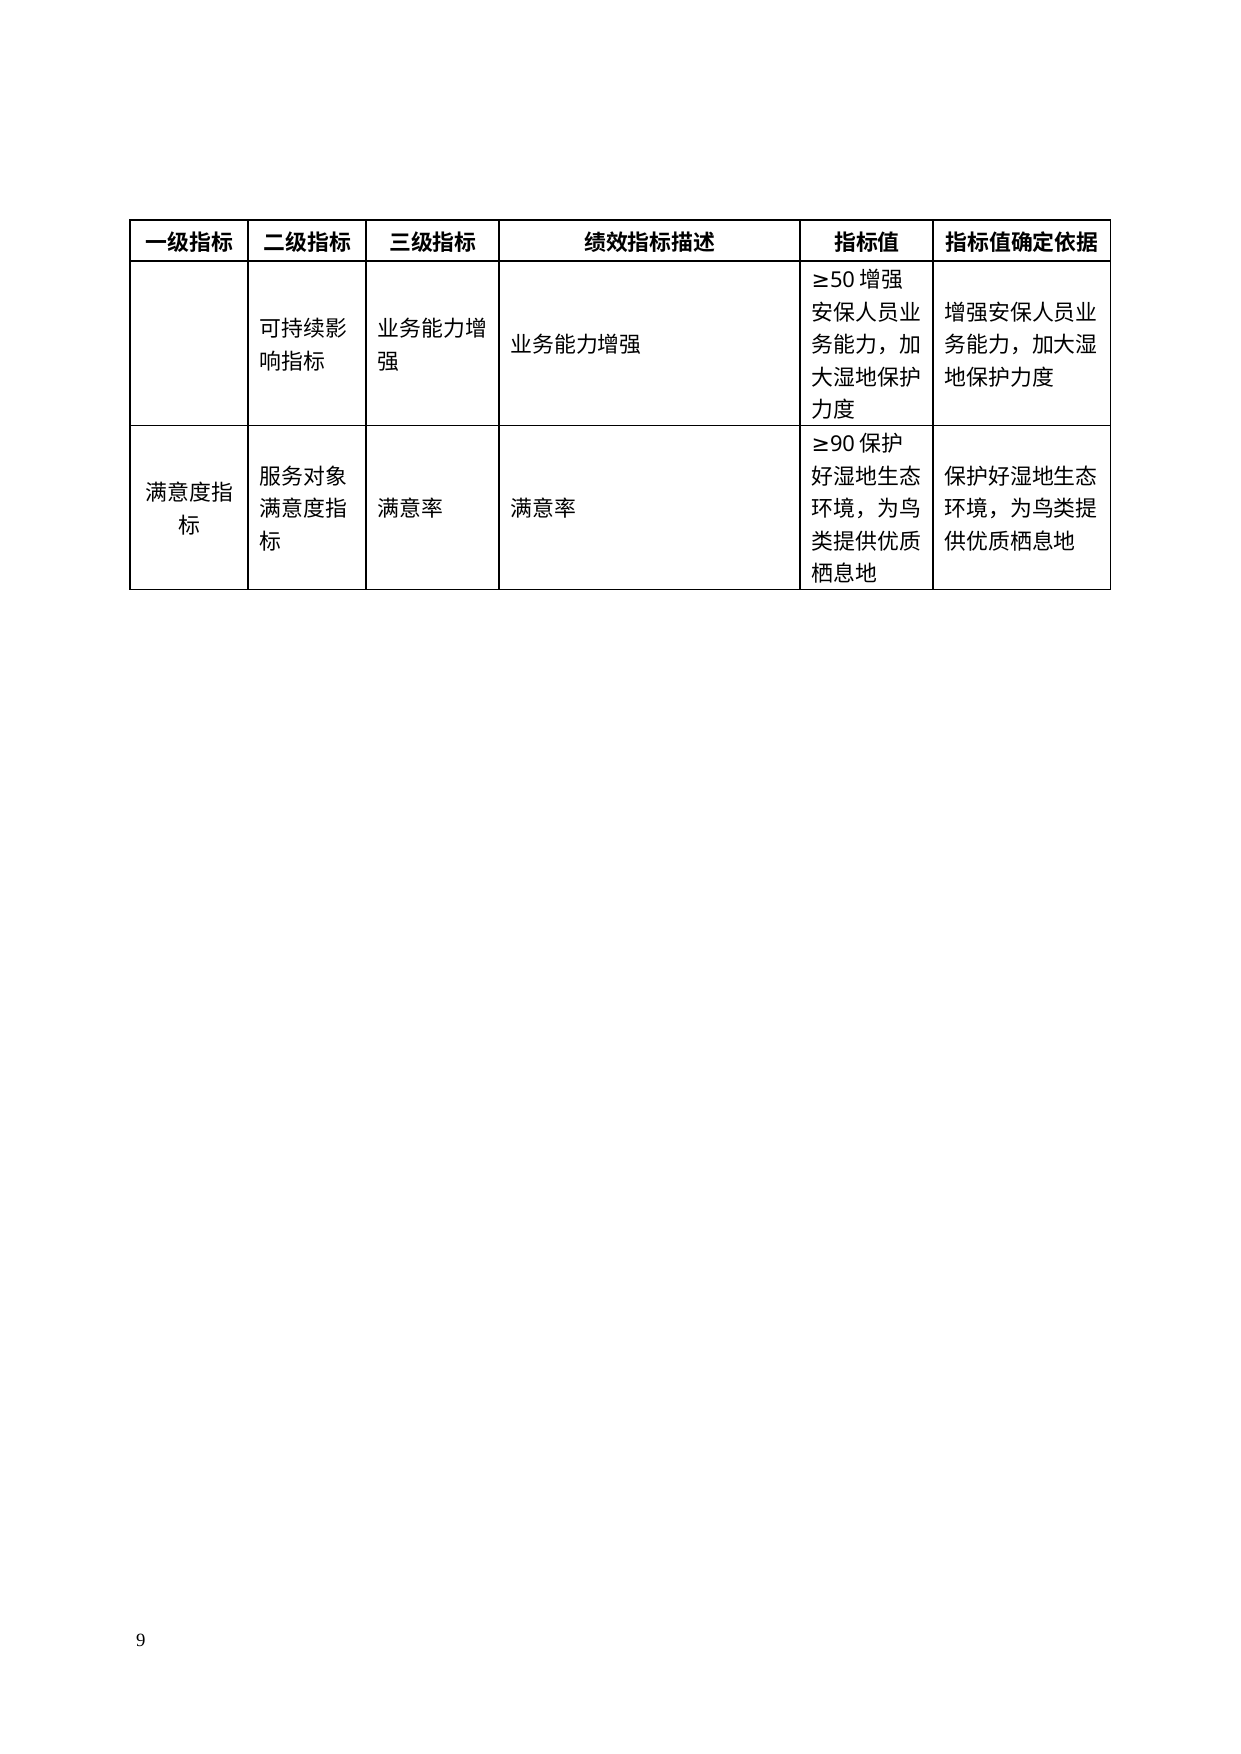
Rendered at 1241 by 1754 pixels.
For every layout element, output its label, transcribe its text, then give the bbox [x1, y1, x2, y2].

table_cell ≥50增强安保人员业务能力，加大湿地保护力度 [801, 262, 932, 424]
table_cell 增强安保人员业务能力，加大湿地保护力度 [934, 262, 1110, 424]
table_cell 满意率 [367, 426, 498, 588]
table_cell 可持续影响指标 [249, 262, 365, 424]
table_cell ≥90保护好湿地生态环境，为鸟类提供优质栖息地 [801, 426, 932, 588]
table_header 指标值 [801, 221, 932, 260]
table_header 三级指标 [367, 221, 498, 260]
table_cell 业务能力增强 [500, 262, 799, 424]
table_cell 满意率 [500, 426, 799, 588]
table_header 一级指标 [131, 221, 247, 260]
table_header 指标值确定依据 [934, 221, 1110, 260]
table_cell 业务能力增强 [367, 262, 498, 424]
table_cell 服务对象满意度指标 [249, 426, 365, 588]
table_header 绩效指标描述 [500, 221, 799, 260]
table_header 二级指标 [249, 221, 365, 260]
table_cell 满意度指标 [131, 426, 247, 588]
table_cell 保护好湿地生态环境，为鸟类提供优质栖息地 [934, 426, 1110, 588]
